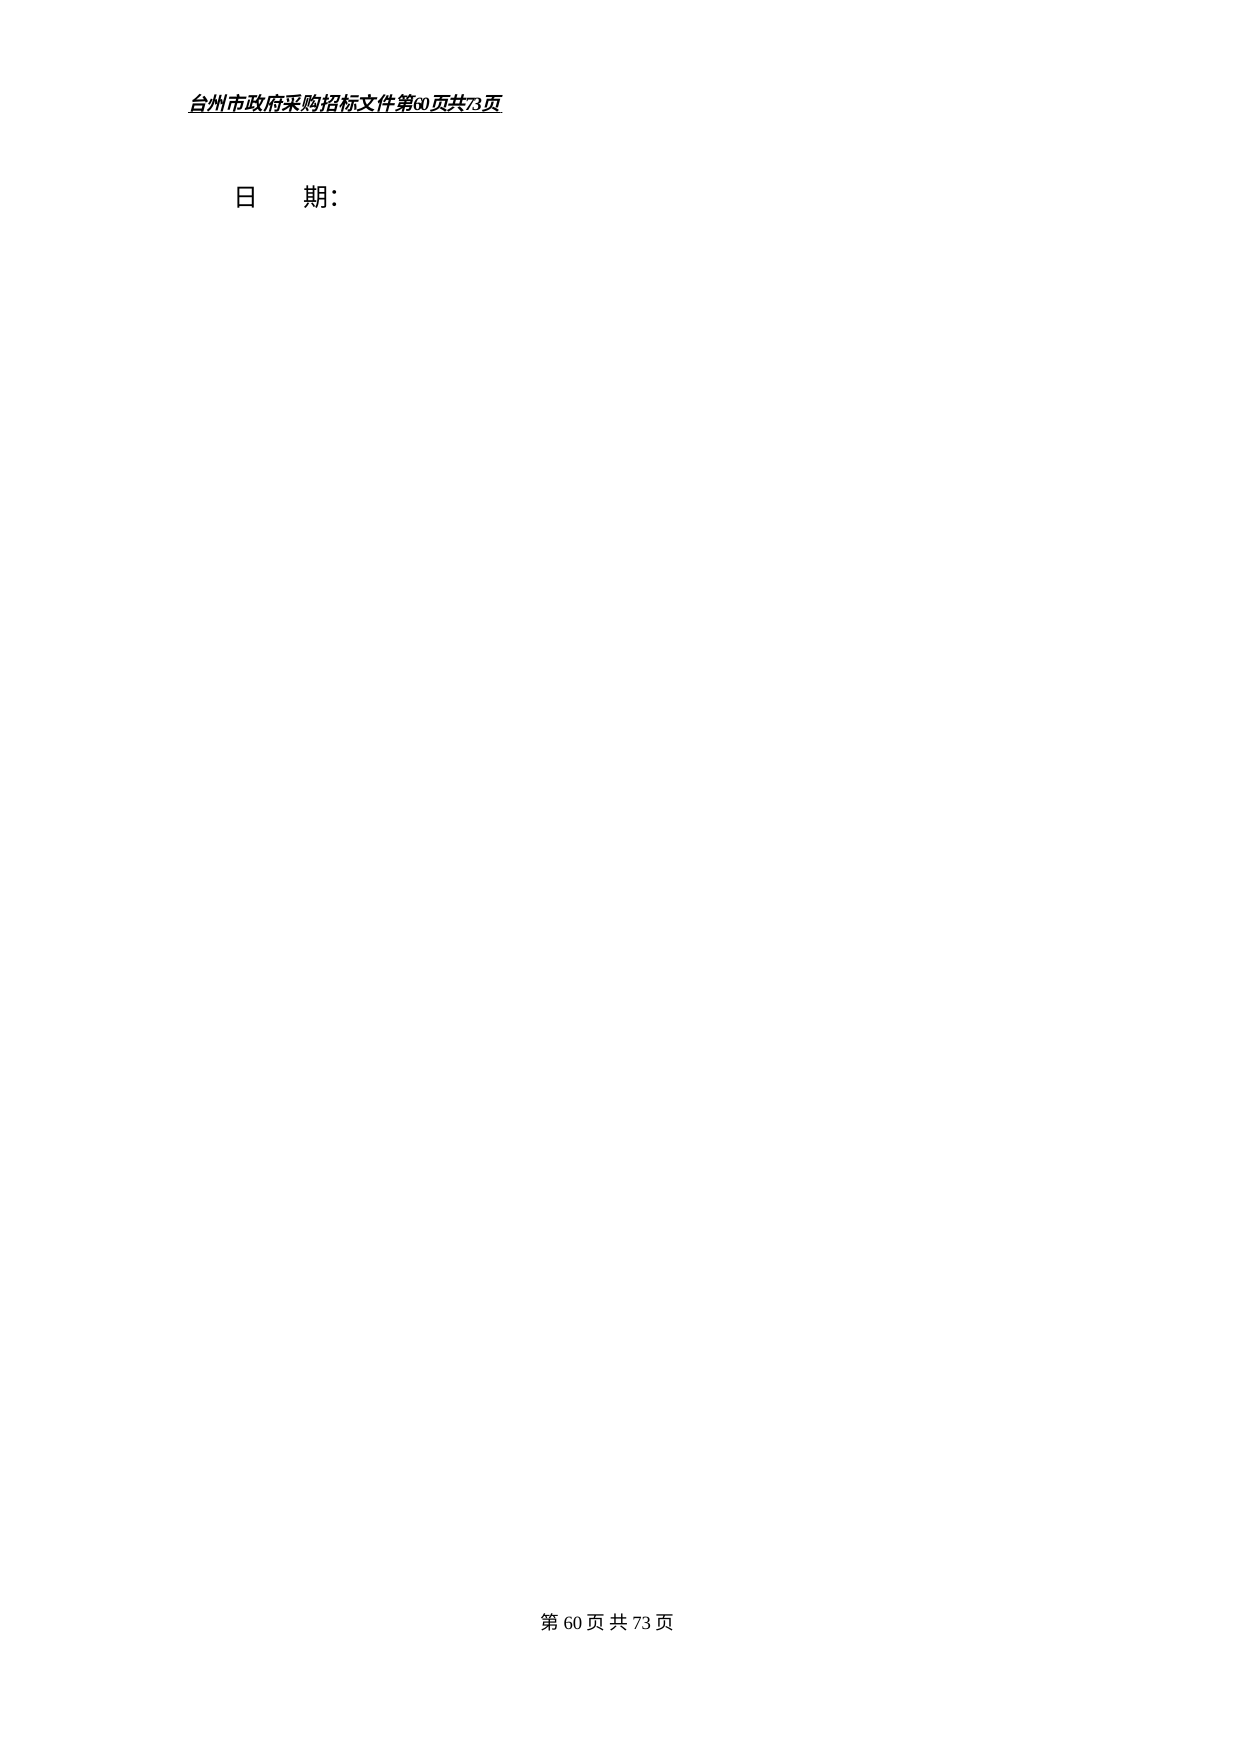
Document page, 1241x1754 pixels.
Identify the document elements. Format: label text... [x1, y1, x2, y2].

text 日 期： [188, 162, 1052, 229]
